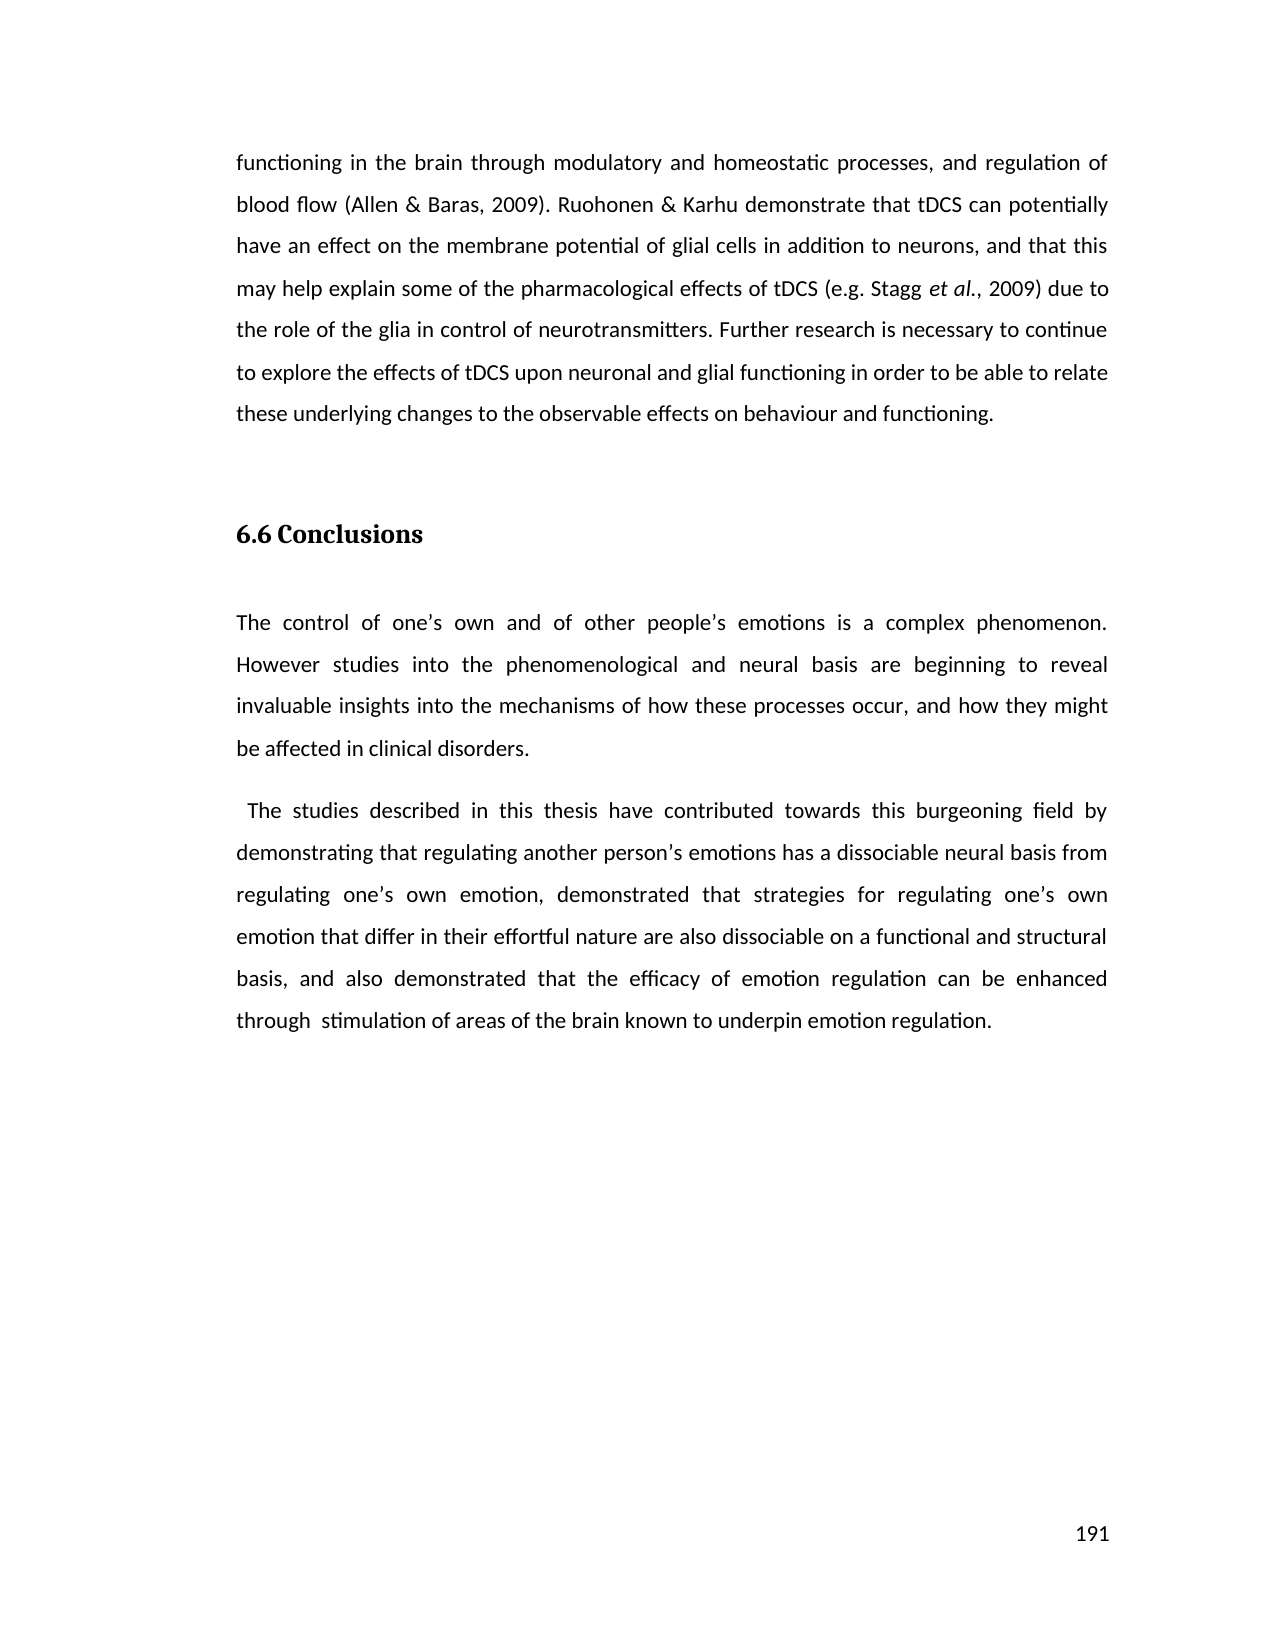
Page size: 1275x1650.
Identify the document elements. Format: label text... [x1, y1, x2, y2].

subtitle 6.6 Conclusions [236, 519, 1109, 550]
text The control of one’s own and of other people’s emotions is a complex phenomenon. However studies into the phenomenological and neural basis are beginning to reveal invaluable insights into the mechanisms of how these processes occur, and how they might be affected in clinical disorders. [236, 608, 1109, 762]
text The studies described in this thesis have contributed towards this burgeoning field by demonstrating that regulating another person’s emotions has a dissociable neural basis from regulating one’s own emotion, demonstrated that strategies for regulating one’s own emotion that differ in their effortful nature are also dissociable on a functional and structural basis, and also demonstrated that the efficacy of emotion regulation can be enhanced through stimulation of areas of the brain known to underpin emotion regulation. [236, 796, 1109, 1034]
